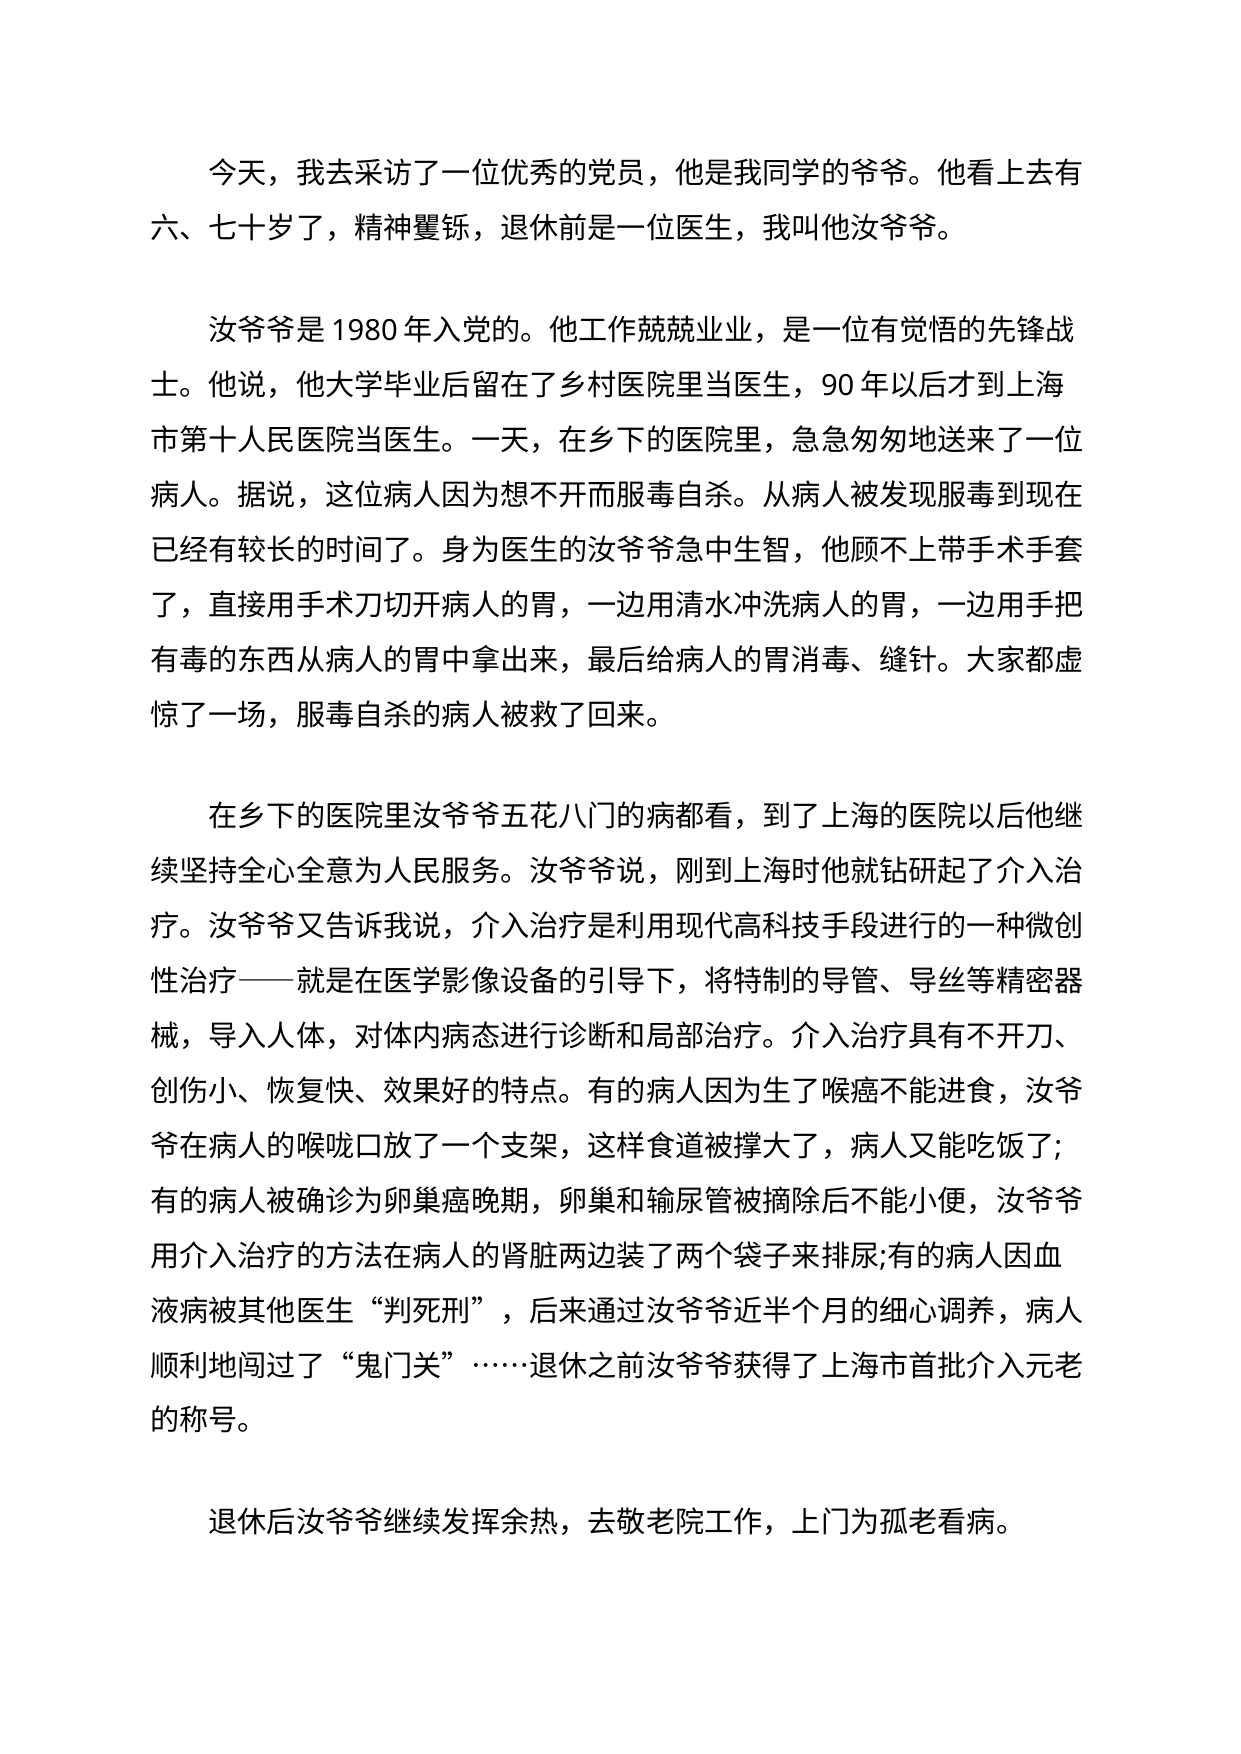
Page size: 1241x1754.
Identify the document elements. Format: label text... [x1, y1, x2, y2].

text 今天，我去采访了一位优秀的党员，他是我同学的爷爷。他看上去有六、七十岁了，精神矍铄，退休前是一位医生，我叫他汝爷爷。 [150, 150, 1090, 247]
text 汝爷爷是1980年入党的。他工作兢兢业业，是一位有觉悟的先锋战士。他说，他大学毕业后留在了乡村医院里当医生，90年以后才到上海市第十人民医院当医生。一天，在乡下的医院里，急急匆匆地送来了一位病人。据说，这位病人因为想不开而服毒自杀。从病人被发现服毒到现在已经有较长的时间了。身为医生的汝爷爷急中生智，他顾不上带手术手套了，直接用手术刀切开病人的胃，一边用清水冲洗病人的胃，一边用手把有毒的东西从病人的胃中拿出来，最后给病人的胃消毒、缝针。大家都虚惊了一场，服毒自杀的病人被救了回来。 [150, 307, 1090, 733]
text 在乡下的医院里汝爷爷五花八门的病都看，到了上海的医院以后他继续坚持全心全意为人民服务。汝爷爷说，刚到上海时他就钻研起了介入治疗。汝爷爷又告诉我说，介入治疗是利用现代高科技手段进行的一种微创性治疗——就是在医学影像设备的引导下，将特制的导管、导丝等精密器械，导入人体，对体内病态进行诊断和局部治疗。介入治疗具有不开刀、创伤小、恢复快、效果好的特点。有的病人因为生了喉癌不能进食，汝爷爷在病人的喉咙口放了一个支架，这样食道被撑大了，病人又能吃饭了;有的病人被确诊为卵巢癌晚期，卵巢和输尿管被摘除后不能小便，汝爷爷用介入治疗的方法在病人的肾脏两边装了两个袋子来排尿;有的病人因血液病被其他医生“判死刑”，后来通过汝爷爷近半个月的细心调养，病人顺利地闯过了“鬼门关”……退休之前汝爷爷获得了上海市首批介入元老的称号。 [150, 793, 1090, 1439]
text 退休后汝爷爷继续发挥余热，去敬老院工作，上门为孤老看病。 [150, 1499, 1090, 1541]
